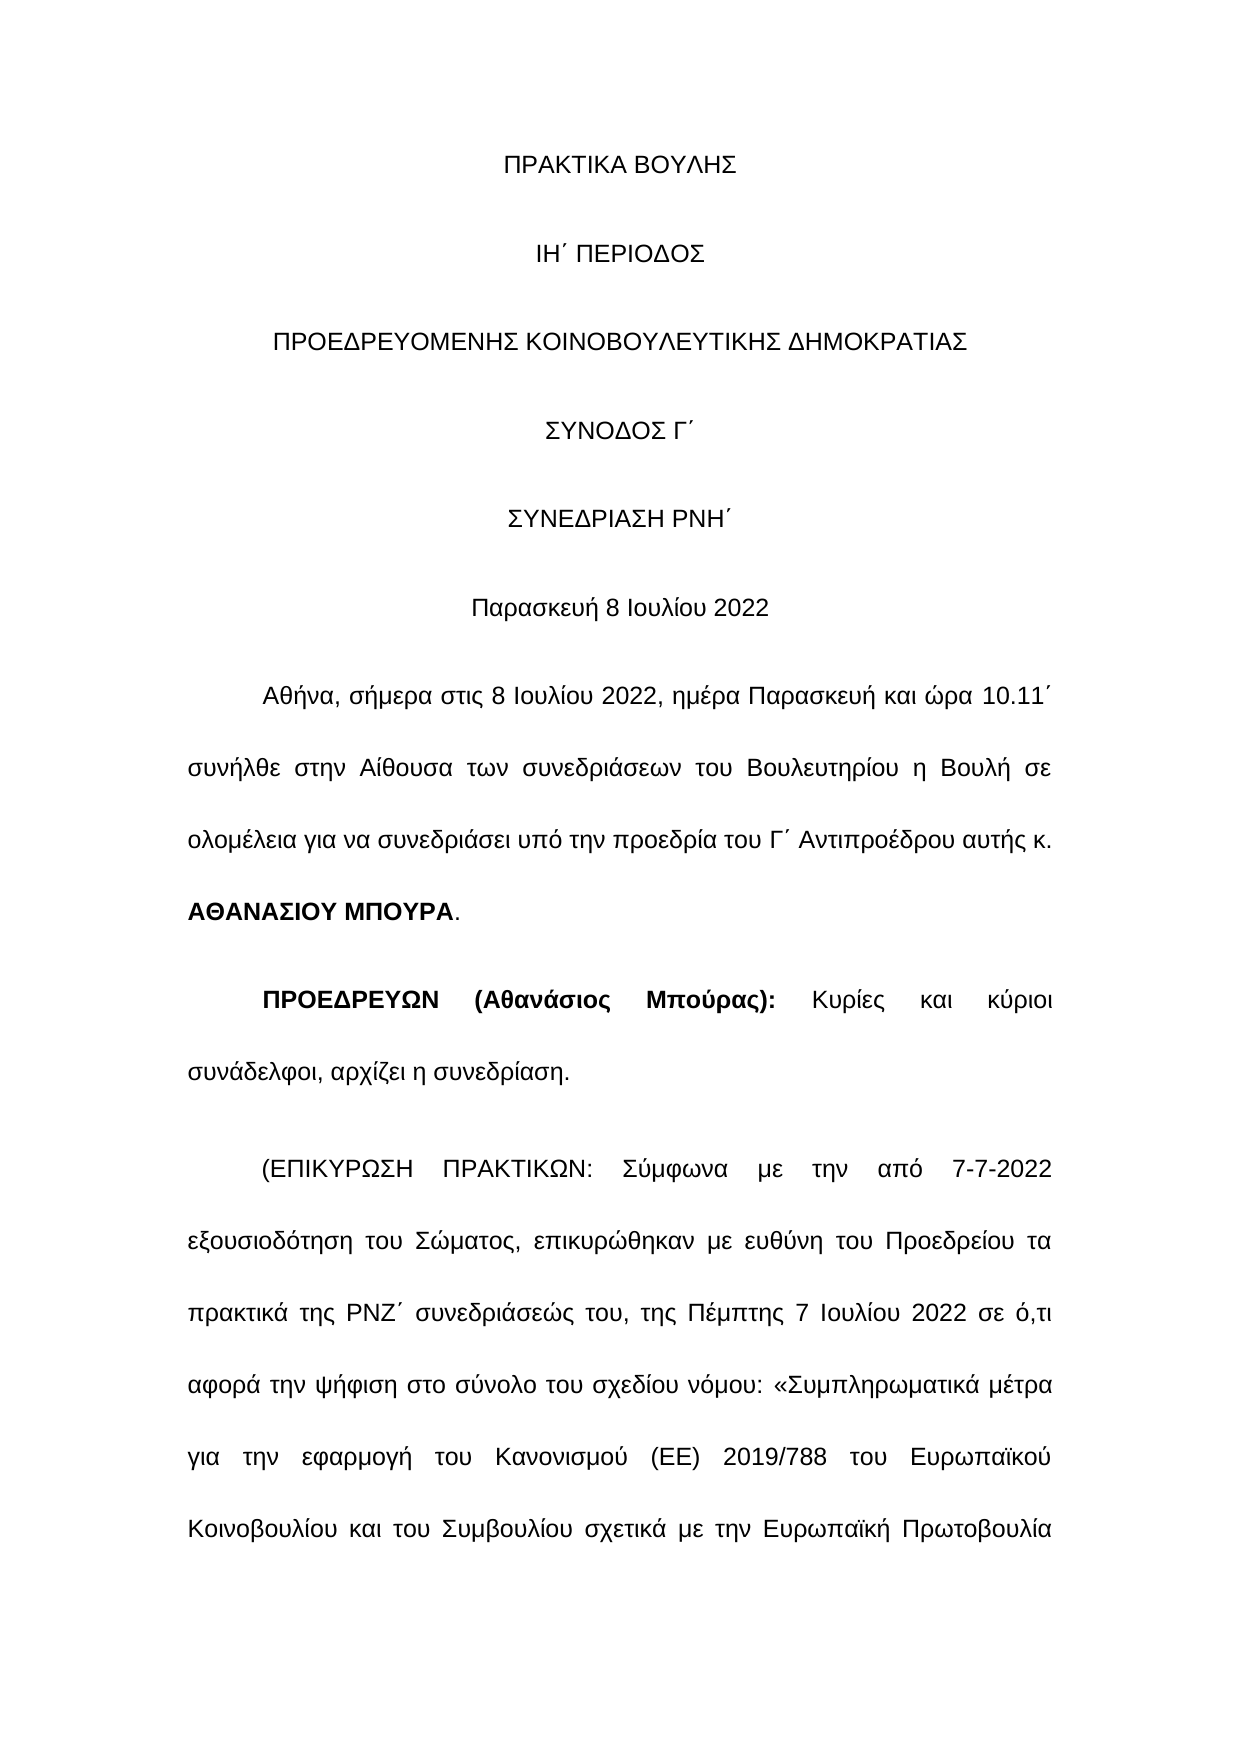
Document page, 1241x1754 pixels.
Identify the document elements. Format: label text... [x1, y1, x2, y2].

text ΙΗ΄ ΠΕΡΙΟΔΟΣ [187, 238, 1053, 267]
text Παρασκευή 8 Ιουλίου 2022 [187, 593, 1053, 621]
text ΣΥΝΟΔΟΣ Γ΄ [187, 416, 1053, 444]
text ΣΥΝΕΔΡΙΑΣΗ ΡΝΗ΄ [187, 504, 1053, 533]
text ΠΡΟΕΔΡΕΥΩΝ (Αθανάσιος Μπούρας): Κυρίες και κύριοι συνάδελφοι, αρχίζει η συνεδρίαση. [187, 985, 1053, 1086]
text ΠΡΟΕΔΡΕΥΟΜΕΝΗΣ ΚΟΙΝΟΒΟΥΛΕΥΤΙΚΗΣ ΔΗΜΟΚΡΑΤΙΑΣ [187, 327, 1053, 356]
text Αθήνα, σήμερα στις 8 Ιουλίου 2022, ημέρα Παρασκευή και ώρα 10.11΄ συνήλθε στην Αίθουσα των συνεδριάσεων του Βουλευτηρίου η Βουλή σε ολομέλεια για να συνεδριάσει υπό την προεδρία του Γ΄ Αντιπροέδρου αυτής κ. ΑΘΑΝΑΣΙΟΥ ΜΠΟΥΡΑ. [187, 681, 1053, 926]
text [187, 1453, 1053, 1542]
text ΠΡΑΚΤΙΚΑ ΒΟΥΛΗΣ [187, 150, 1053, 179]
